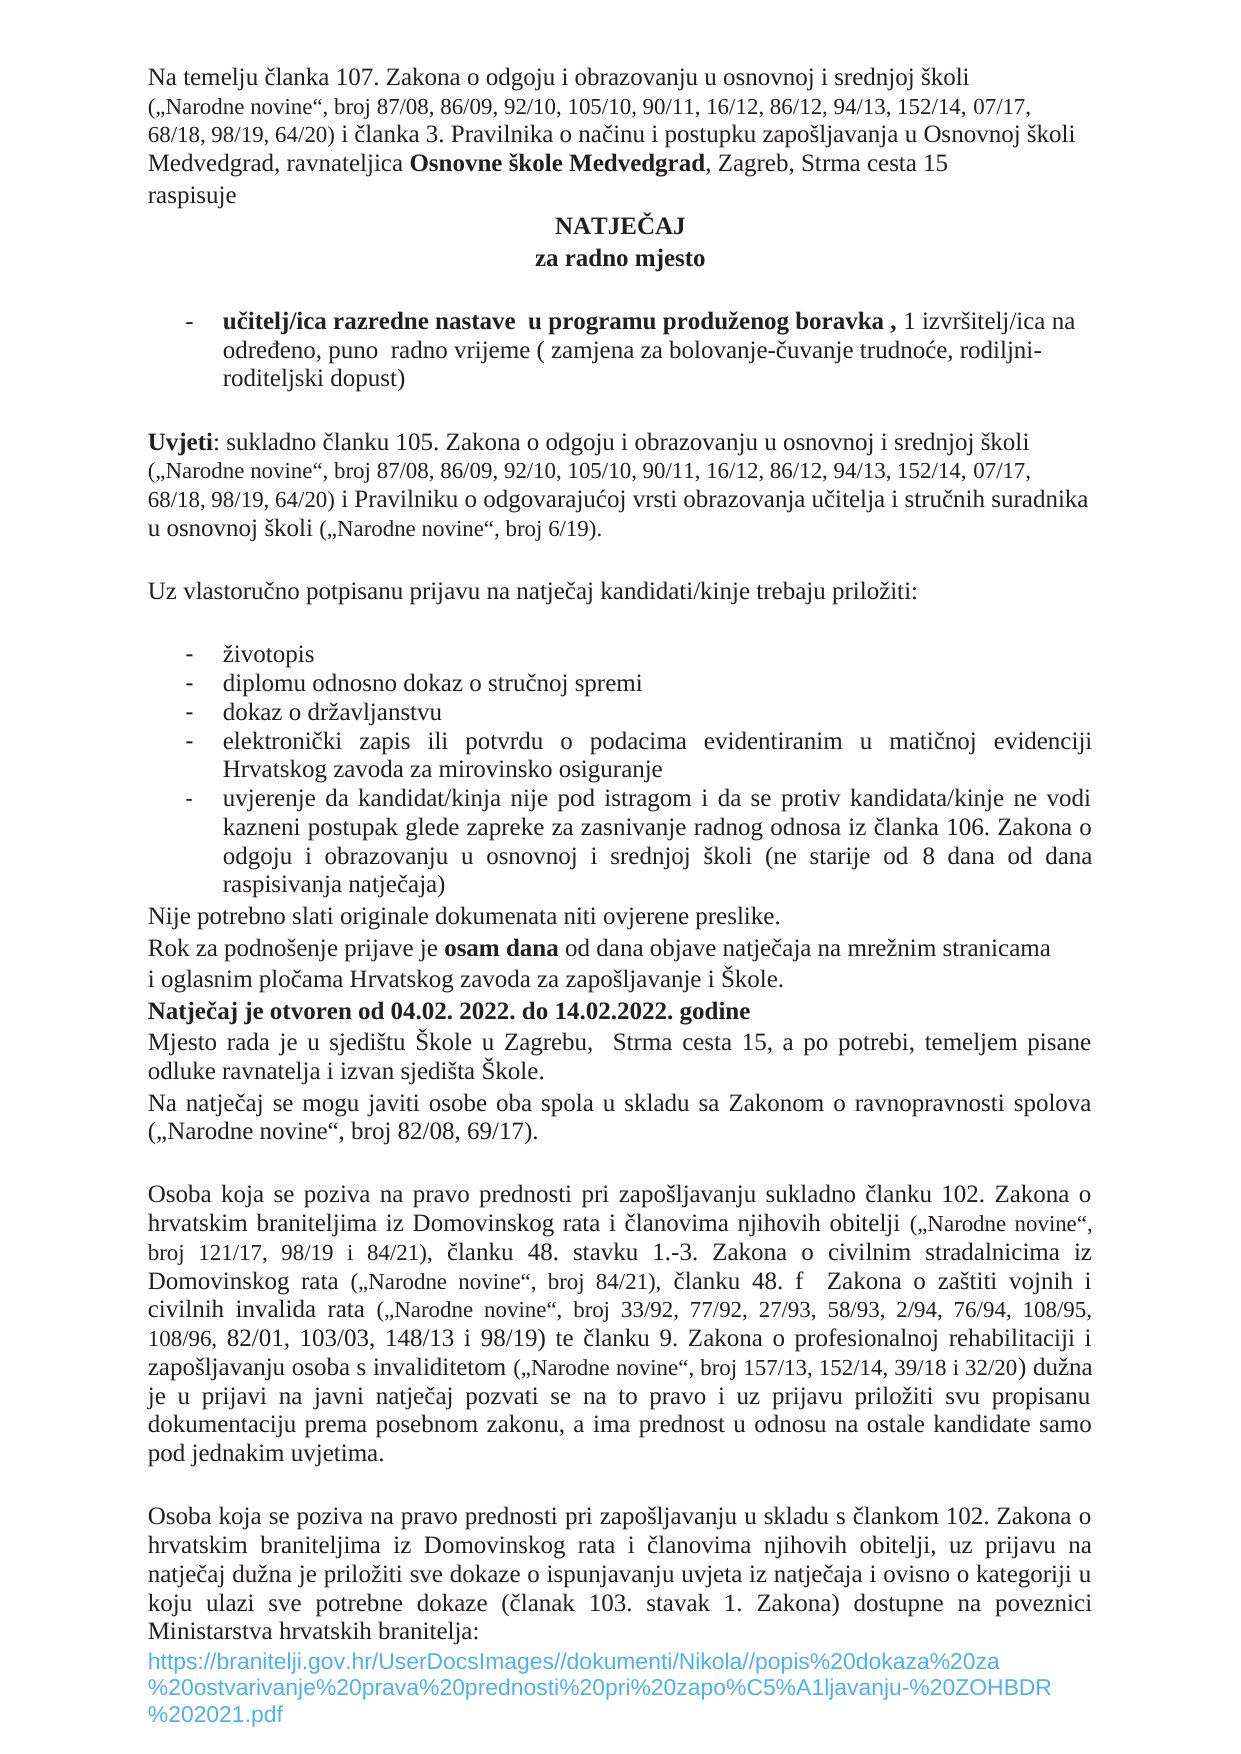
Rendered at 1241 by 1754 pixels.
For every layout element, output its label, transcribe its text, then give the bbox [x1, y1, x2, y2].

text Mjesto rada je u sjedištu Škole u Zagrebu, Strma cesta 15, a po potrebi, temeljem pisane odluke ravnatelja i izvan sjedišta Škole. [148, 1027, 1093, 1085]
text Uz vlastoručno potpisanu prijavu na natječaj kandidati/kinje trebaju priložiti: [148, 576, 1093, 605]
text za radno mjesto [148, 243, 1093, 272]
text Na natječaj se mogu javiti osobe oba spola u skladu sa Zakonom o ravnopravnosti spolova („Narodne novine“, broj 82/08, 69/17). [148, 1088, 1093, 1145]
text https://branitelji.gov.hr/UserDocsImages//dokumenti/Nikola//popis%20dokaza%20za%20ostvarivanje%20prava%20prednosti%20pri%20zapo%C5%A1ljavanju-%20ZOHBDR%202021.pdf [148, 1648, 1093, 1727]
text („Narodne novine“, broj 87/08, 86/09, 92/10, 105/10, 90/11, 16/12, 86/12, 94/13, 152/14, 07/17, 68/18, 98/19, 64/20) i članka 3. Pravilnika o načinu i postupku zapošljavanja u Osnovnoj školi Medvedgrad, ravnateljica Osnovne škole Medvedgrad, Zagreb, Strma cesta 15 [148, 93, 1093, 177]
list učitelj/ica razredne nastave u programu produženog boravka , 1 izvršitelj/ica na određeno, puno radno vrijeme ( zamjena za bolovanje-čuvanje trudnoće, rodiljni- roditeljski dopust) [185, 306, 1093, 392]
text NATJEČAJ [148, 211, 1093, 240]
list diplomu odnosno dokaz o stručnoj spremi [185, 668, 1093, 697]
text Natječaj je otvoren od 04.02. 2022. do 14.02.2022. godine [148, 996, 1093, 1024]
text Osoba koja se poziva na pravo prednosti pri zapošljavanju u skladu s člankom 102. Zakona o hrvatskim braniteljima iz Domovinskog rata i članovima njihovih obitelji, uz prijavu na natječaj dužna je priložiti sve dokaze o ispunjavanju uvjeta iz natječaja i ovisno o kategoriji u koju ulazi sve potrebne dokaze (članak 103. stavak 1. Zakona) dostupne na poveznici Ministarstva hrvatskih branitelja: [148, 1501, 1093, 1645]
text Osoba koja se poziva na pravo prednosti pri zapošljavanju sukladno članku 102. Zakona o hrvatskim braniteljima iz Domovinskog rata i članovima njihovih obitelji („Narodne novine“, broj 121/17, 98/19 i 84/21), članku 48. stavku 1.-3. Zakona o civilnim stradalnicima iz Domovinskog rata („Narodne novine“, broj 84/21), članku 48. f Zakona o zaštiti vojnih i civilnih invalida rata („Narodne novine“, broj 33/92, 77/92, 27/93, 58/93, 2/94, 76/94, 108/95, 108/96, 82/01, 103/03, 148/13 i 98/19) te članku 9. Zakona o profesionalnoj rehabilitaciji i zapošljavanju osoba s invaliditetom („Narodne novine“, broj 157/13, 152/14, 39/18 i 32/20) dužna je u prijavi na javni natječaj pozvati se na to pravo i uz prijavu priložiti svu propisanu dokumentaciju prema posebnom zakonu, a ima prednost u odnosu na ostale kandidate samo pod jednakim uvjetima. [148, 1179, 1093, 1467]
text Uvjeti: sukladno članku 105. Zakona o odgoju i obrazovanju u osnovnoj i srednjoj školi („Narodne novine“, broj 87/08, 86/09, 92/10, 105/10, 90/11, 16/12, 86/12, 94/13, 152/14, 07/17, 68/18, 98/19, 64/20) i Pravilniku o odgovarajućoj vrsti obrazovanja učitelja i stručnih suradnika u osnovnoj školi („Narodne novine“, broj 6/19). [148, 427, 1093, 542]
text Rok za podnošenje prijave je osam dana od dana objave natječaja na mrežnim stranicama [148, 933, 1093, 961]
text Nije potrebno slati originale dokumenata niti ovjerene preslike. [148, 901, 1093, 930]
list dokaz o državljanstvu [185, 697, 1093, 726]
list životopis [185, 639, 1093, 668]
text Na temelju članka 107. Zakona o odgoju i obrazovanju u osnovnoj i srednjoj školi [148, 62, 1093, 90]
text raspisuje [148, 180, 1093, 208]
list uvjerenje da kandidat/kinja nije pod istragom i da se protiv kandidata/kinje ne vodi kazneni postupak glede zapreke za zasnivanje radnog odnosa iz članka 106. Zakona o odgoju i obrazovanju u osnovnoj i srednjoj školi (ne starije od 8 dana od dana raspisivanja natječaja) [185, 783, 1093, 898]
list elektronički zapis ili potvrdu o podacima evidentiranim u matičnoj evidenciji Hrvatskog zavoda za mirovinsko osiguranje [185, 726, 1093, 783]
text i oglasnim pločama Hrvatskog zavoda za zapošljavanje i Škole. [148, 964, 1093, 993]
